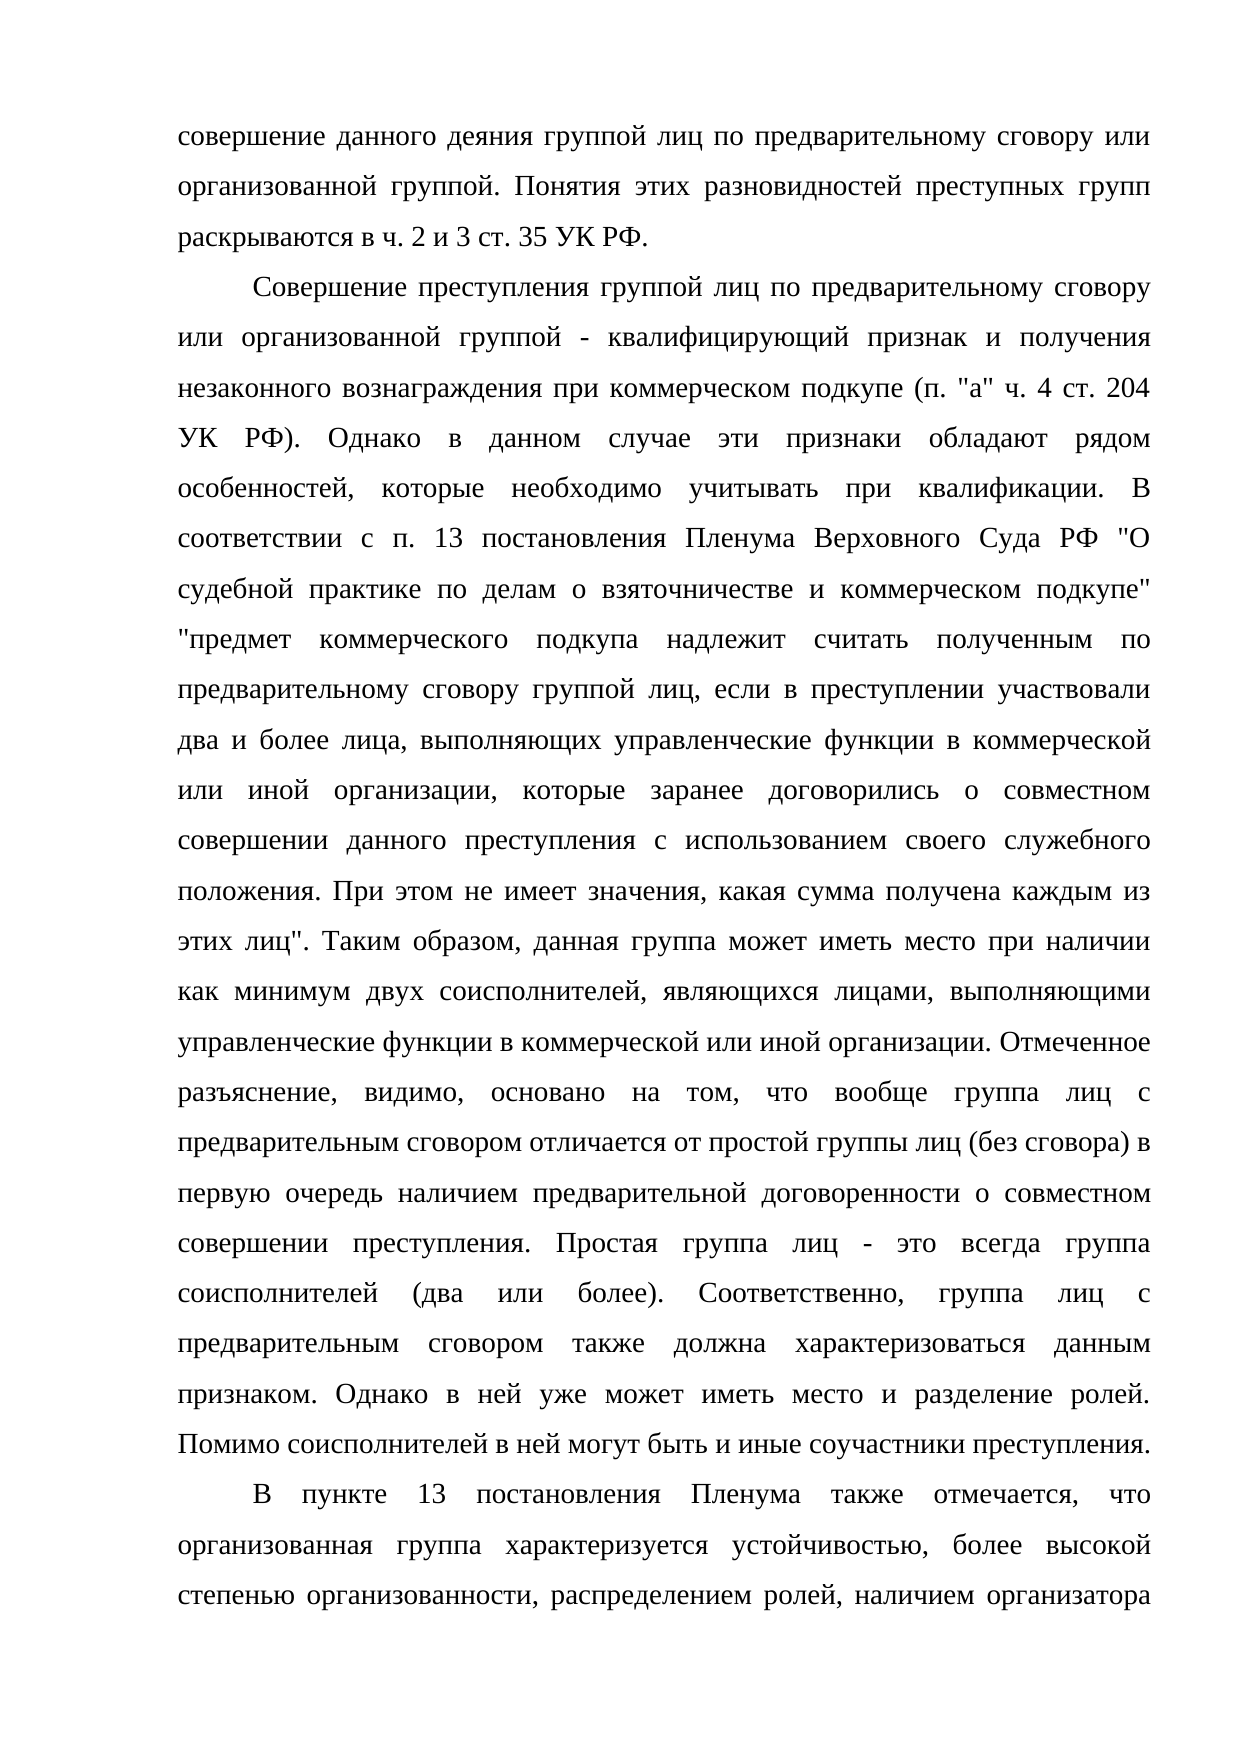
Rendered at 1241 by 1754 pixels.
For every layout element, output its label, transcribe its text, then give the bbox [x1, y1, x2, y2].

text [177, 1477, 1152, 1611]
text Совершение преступления группой лиц по предварительному сговору или организованной группой - квалифицирующий признак и получения незаконного вознаграждения при коммерческом подкупе (п. "а" ч. 4 ст. 204 УК РФ). Однако в данном случае эти признаки обладают рядом особенностей, которые необходимо учитывать при квалификации. В соответствии с п. 13 постановления Пленума Верховного Суда РФ "О судебной практике по делам о взяточничестве и коммерческом подкупе" "предмет коммерческого подкупа надлежит считать полученным по предварительному сговору группой лиц, если в преступлении участвовали два и более лица, выполняющих управленческие функции в коммерческой или иной организации, которые заранее договорились о совместном совершении данного преступления с использованием своего служебного положения. При этом не имеет значения, какая сумма получена каждым из этих лиц". Таким образом, данная группа может иметь место при наличии как минимум двух соисполнителей, являющихся лицами, выполняющими управленческие функции в коммерческой или иной организации. Отмеченное разъяснение, видимо, основано на том, что вообще группа лиц с предварительным сговором отличается от простой группы лиц (без сговора) в первую очередь наличием предварительной договоренности о совместном совершении преступления. Простая группа лиц - это всегда группа соисполнителей (два или более). Соответственно, группа лиц с предварительным сговором также должна характеризоваться данным признаком. Однако в ней уже может иметь место и разделение ролей. Помимо соисполнителей в ней могут быть и иные соучастники преступления. [177, 269, 1152, 1460]
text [177, 118, 1152, 252]
